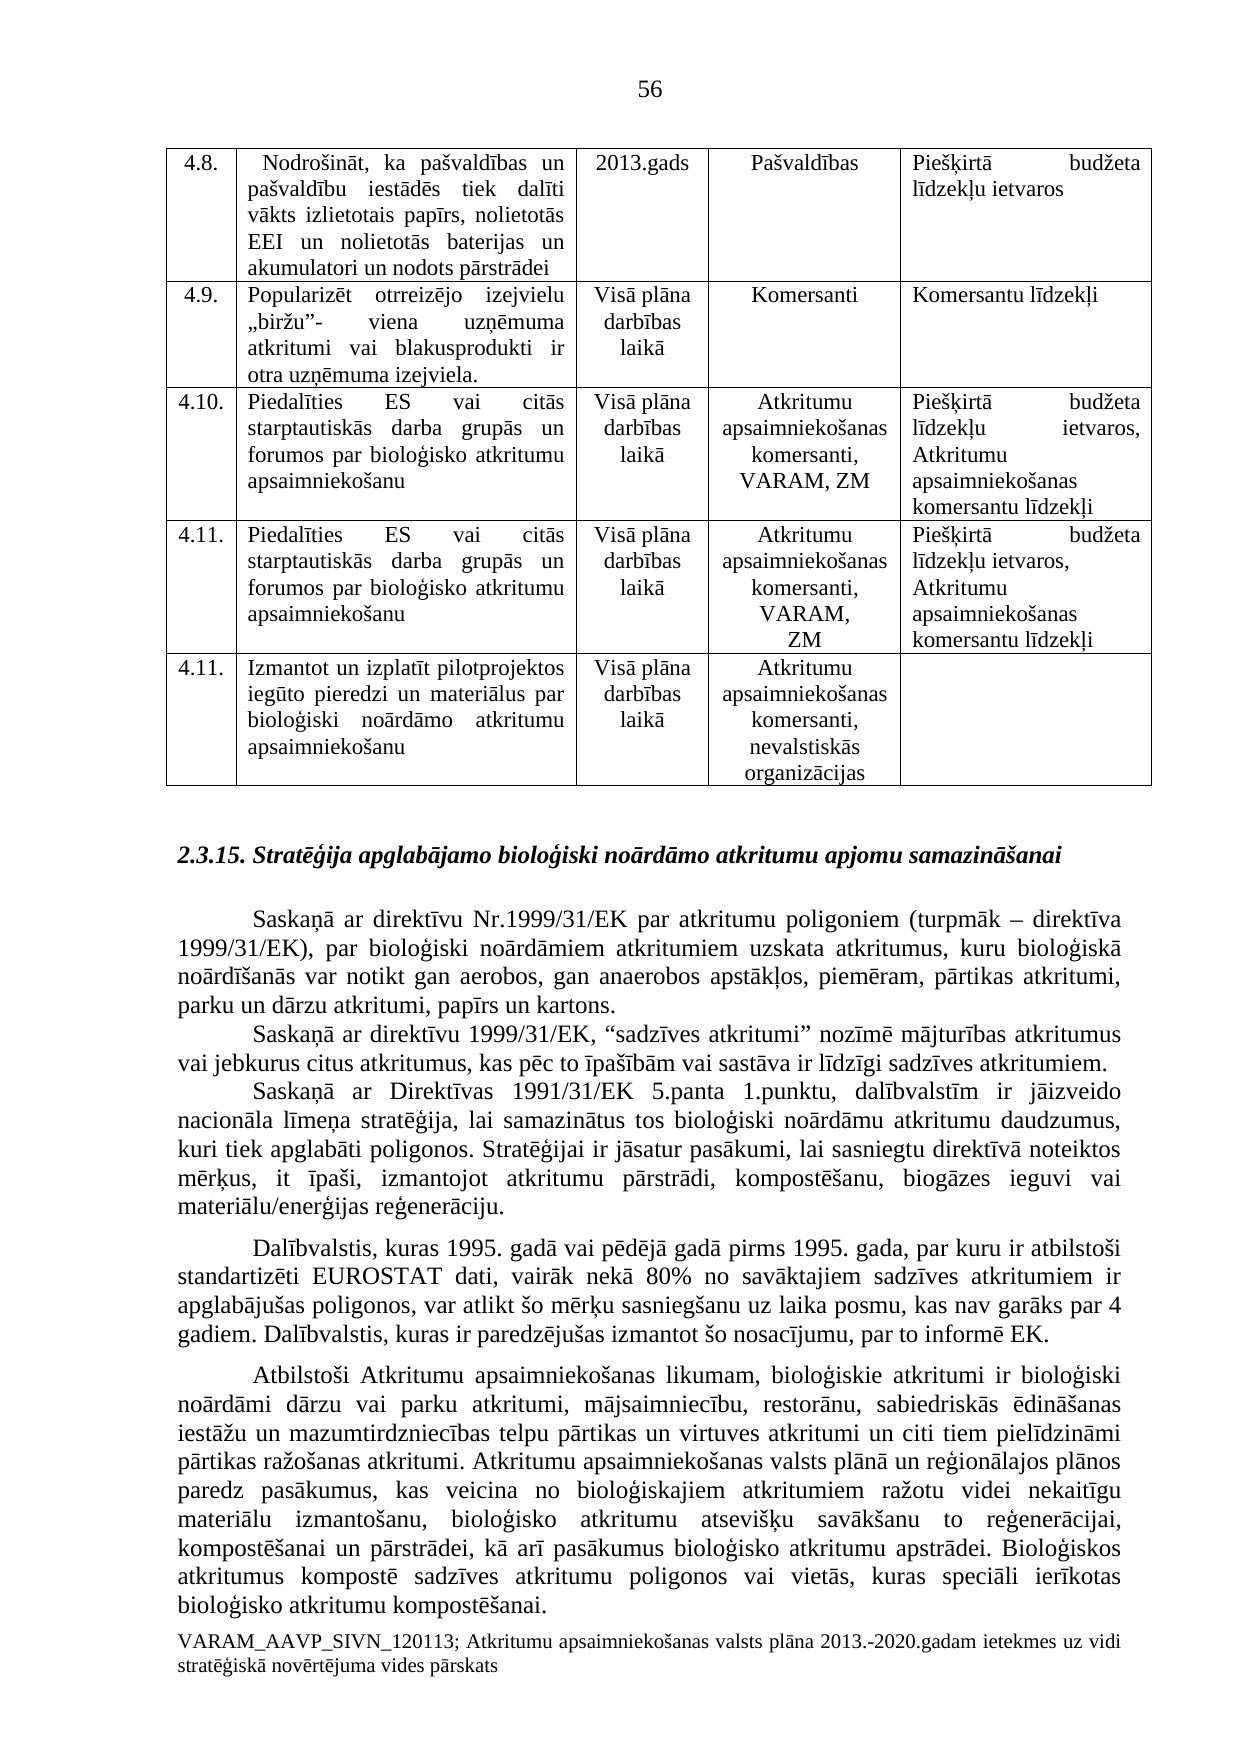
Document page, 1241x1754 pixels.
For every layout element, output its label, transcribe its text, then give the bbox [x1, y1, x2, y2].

table_cell Komersantu līdzekļi [901, 282, 1151, 387]
text Saskaņā ar Direktīvas 1991/31/EK 5.panta 1.punktu, dalībvalstīm ir jāizveido nacionāla līmeņa stratēģija, lai samazinātus tos bioloģiski noārdāmu atkritumu daudzumus, kuri tiek apglabāti poligonos. Stratēģijai ir jāsatur pasākumi, lai sasniegtu direktīvā noteiktos mērķus, it īpaši, izmantojot atkritumu pārstrādi, kompostēšanu, biogāzes ieguvi vai materiālu/enerģijas reģenerāciju. [177, 1076, 1122, 1220]
table_cell 2013.gads [577, 149, 708, 281]
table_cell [901, 149, 1151, 281]
table_cell [901, 654, 1151, 785]
table_cell 4.8. [167, 149, 236, 281]
table_cell Visā plāna darbības laikā [577, 654, 708, 785]
subtitle 2.3.15. Stratēģija apglabājamo bioloģiski noārdāmo atkritumu apjomu samazināšanai [177, 840, 1122, 869]
table_cell Piešķirtā budžeta līdzekļu ietvaros, Atkritumu apsaimniekošanas komersantu līdzekļi [901, 521, 1151, 653]
table_cell Piedalīties ES vai citās starptautiskās darba grupās un forumos par bioloģisko atkritumu apsaimniekošanu [237, 388, 576, 520]
table_cell Visā plāna darbības laikā [577, 282, 708, 387]
text Dalībvalstis, kuras 1995. gadā vai pēdējā gadā pirms 1995. gada, par kuru ir atbilstoši standartizēti EUROSTAT dati, vairāk nekā 80% no savāktajiem sadzīves atkritumiem ir apglabājušas poligonos, var atlikt šo mērķu sasniegšanu uz laika posmu, kas nav garāks par 4 gadiem. Dalībvalstis, kuras ir paredzējušas izmantot šo nosacījumu, par to informē EK. [177, 1233, 1122, 1348]
text Atbilstoši Atkritumu apsaimniekošanas likumam, bioloģiskie atkritumi ir bioloģiski noārdāmi dārzu vai parku atkritumi, mājsaimniecību, restorānu, sabiedriskās ēdināšanas iestāžu un mazumtirdzniecības telpu pārtikas un virtuves atkritumi un citi tiem pielīdzināmi pārtikas ražošanas atkritumi. Atkritumu apsaimniekošanas valsts plānā un reģionālajos plānos paredz pasākumus, kas veicina no bioloģiskajiem atkritumiem ražotu videi nekaitīgu materiālu izmantošanu, bioloģisko atkritumu atsevišķu savākšanu to reģenerācijai, kompostēšanai un pārstrādei, kā arī pasākumus bioloģisko atkritumu apstrādei. Bioloģiskos atkritumus kompostē sadzīves atkritumu poligonos vai vietās, kuras speciāli ierīkotas bioloģisko atkritumu kompostēšanai. [177, 1360, 1122, 1619]
text Saskaņā ar direktīvu 1999/31/EK, “sadzīves atkritumi” nozīmē mājturības atkritumus vai jebkurus citus atkritumus, kas pēc to īpašībām vai sastāva ir līdzīgi sadzīves atkritumiem. [177, 1019, 1122, 1076]
table_cell Izmantot un izplatīt pilotprojektos iegūto pieredzi un materiālus par bioloģiski noārdāmo atkritumu apsaimniekošanu [237, 654, 576, 785]
table_cell 4.11. [167, 654, 236, 785]
table_cell Atkritumu apsaimniekošanas komersanti, nevalstiskās organizācijas [709, 654, 900, 785]
table_cell 4.10. [167, 388, 236, 520]
table_cell Atkritumu apsaimniekošanas komersanti, , ZM [709, 521, 900, 653]
table_cell Visā plāna darbības laikā [577, 521, 708, 653]
table_cell Komersanti [709, 282, 900, 387]
table_cell Pašvaldības [709, 149, 900, 281]
text Saskaņā ar direktīvu Nr.1999/31/EK par atkritumu poligoniem (turpmāk – direktīva 1999/31/EK), par bioloģiski noārdāmiem atkritumiem uzskata atkritumus, kuru bioloģiskā noārdīšanās var notikt gan aerobos, gan anaerobos apstākļos, piemēram, pārtikas atkritumi, parku un dārzu atkritumi, papīrs un kartons. [177, 904, 1122, 1019]
table_cell Popularizēt otrreizējo izejvielu „biržu”- viena uzņēmuma atkritumi vai blakusprodukti ir otra uzņēmuma izejviela. [237, 282, 576, 387]
table_cell Atkritumu apsaimniekošanas komersanti, , ZM [709, 388, 900, 520]
table_cell 4.9. [167, 282, 236, 387]
table_cell Piedalīties ES vai citās starptautiskās darba grupās un forumos par bioloģisko atkritumu apsaimniekošanu [237, 521, 576, 653]
table_cell 4.11. [167, 521, 236, 653]
table_cell Piešķirtā budžeta līdzekļu ietvaros, Atkritumu apsaimniekošanas komersantu līdzekļi [901, 388, 1151, 520]
table_cell Nodrošināt, ka pašvaldības un pašvaldību iestādēs tiek dalīti vākts izlietotais papīrs, nolietotās EEI un nolietotās baterijas un akumulatori un nodots pārstrādei [237, 149, 576, 281]
table_cell Visā plāna darbības laikā [577, 388, 708, 520]
